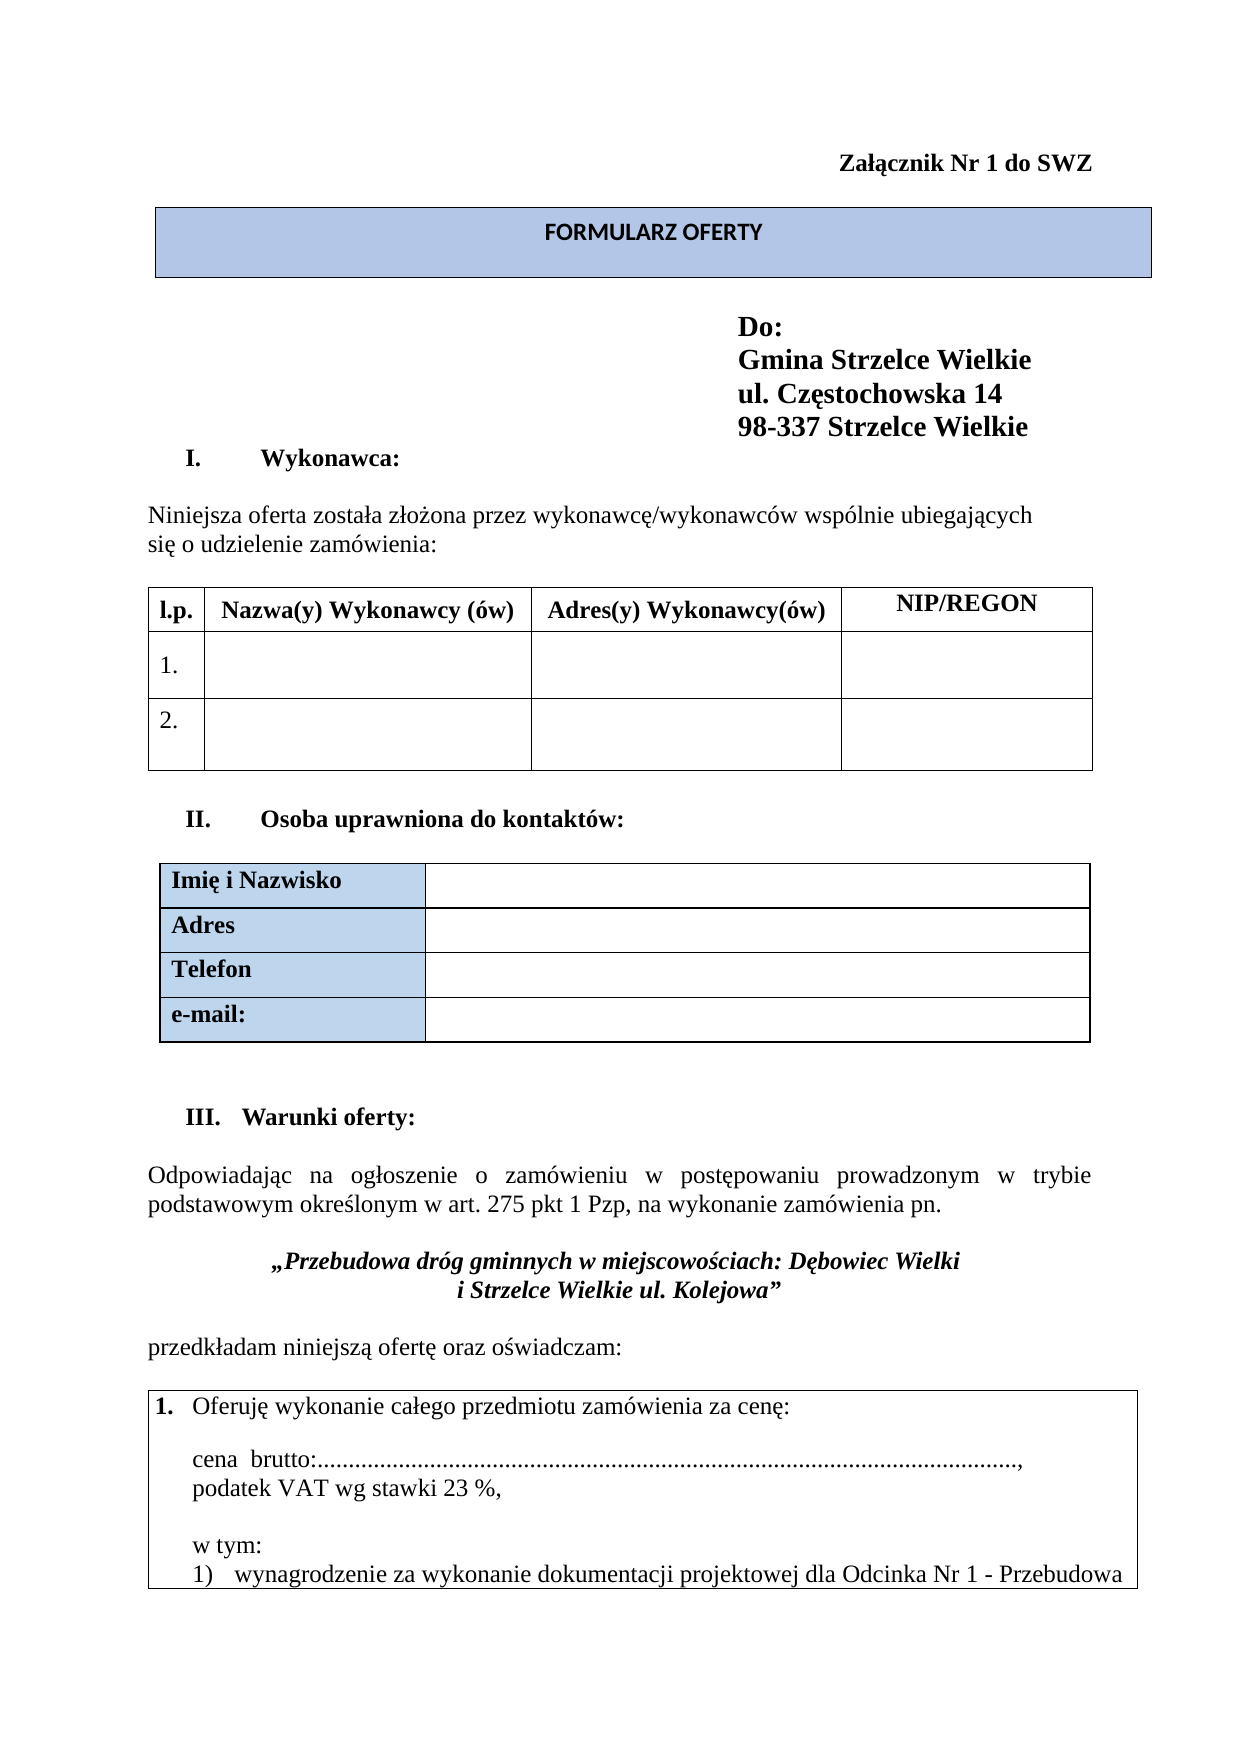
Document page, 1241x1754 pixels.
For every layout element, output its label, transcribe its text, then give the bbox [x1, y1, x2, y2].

table_cell Telefon [161, 953, 425, 996]
list Wykonawca: [185, 443, 1093, 472]
table_cell [426, 998, 1089, 1041]
list Osoba uprawniona do kontaktów: [185, 804, 1093, 833]
table_cell e-mail: [161, 998, 425, 1041]
text Załącznik Nr 1 do SWZ [148, 148, 1093, 176]
text Do: [738, 309, 1093, 342]
text Odpowiadając na ogłoszenie o zamówieniu w postępowaniu prowadzonym w trybie podstawowym określonym w art. 275 pkt 1 Pzp, na wykonanie zamówienia pn. [148, 1160, 1093, 1217]
table_cell [205, 699, 531, 769]
table_cell [426, 953, 1089, 996]
text 98-337 Strzelce Wielkie [738, 409, 1093, 443]
table_header l.p. [149, 588, 204, 631]
list Warunki oferty: [185, 1102, 1093, 1131]
table_header FORMULARZ OFERTY [156, 208, 1151, 277]
table_header Nazwa(y) Wykonawcy (ów) [205, 588, 531, 631]
text Niniejsza oferta została złożona przez wykonawcę/wykonawców wspólnie ubiegających się o udzielenie zamówienia: [148, 500, 1093, 558]
table_cell [842, 632, 1092, 698]
table_cell [532, 632, 841, 698]
table_header Adres(y) Wykonawcy(ów) [532, 588, 841, 631]
table_cell [532, 699, 841, 769]
text ul. Częstochowska 14 [738, 376, 1093, 409]
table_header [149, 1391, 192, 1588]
table_cell [205, 632, 531, 698]
table_header Imię i Nazwisko [161, 864, 425, 907]
table_cell 1. [149, 632, 204, 698]
text przedkładam niniejszą ofertę oraz oświadczam: [148, 1332, 1093, 1361]
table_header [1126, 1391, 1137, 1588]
table_header [426, 864, 1089, 907]
table_header NIP/REGON [842, 588, 1092, 631]
table_cell Adres [161, 909, 425, 952]
table_cell [426, 909, 1089, 952]
text Gmina Strzelce Wielkie [738, 342, 1093, 376]
table_cell [842, 699, 1092, 769]
text „Przebudowa dróg gminnych w miejscowościach: Dębowiec Wielki i Strzelce Wielkie ul. Kolejowa” [148, 1246, 1093, 1304]
table_cell 2. [149, 699, 204, 769]
